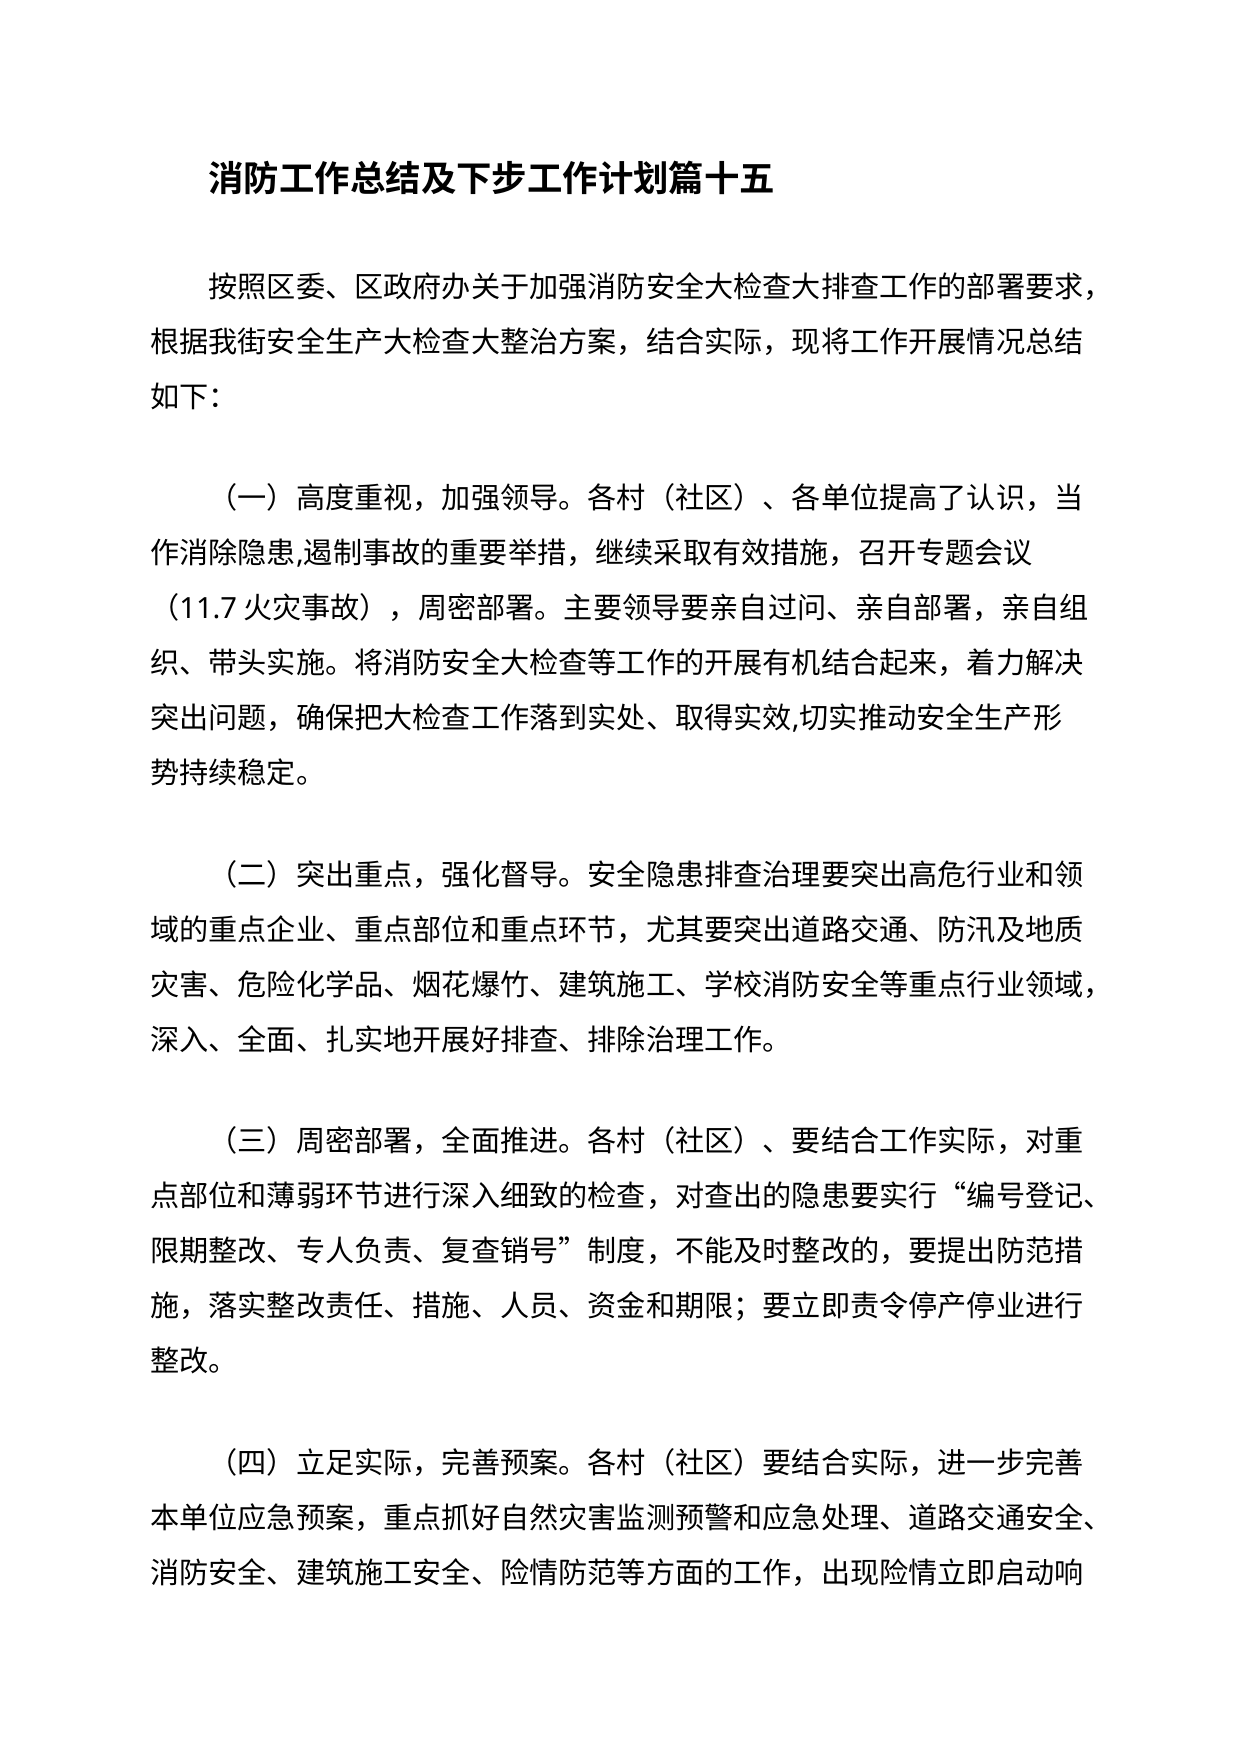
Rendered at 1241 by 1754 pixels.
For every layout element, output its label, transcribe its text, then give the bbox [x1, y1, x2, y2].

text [150, 1439, 1090, 1591]
text （三）周密部署，全面推进。各村（社区）、要结合工作实际，对重点部位和薄弱环节进行深入细致的检查，对查出的隐患要实行“编号登记、限期整改、专人负责、复查销号”制度，不能及时整改的，要提出防范措施，落实整改责任、措施、人员、资金和期限；要立即责令停产停业进行整改。 [150, 1118, 1090, 1380]
text 消防工作总结及下步工作计划篇十五 [150, 150, 1090, 201]
text 按照区委、区政府办关于加强消防安全大检查大排查工作的部署要求，根据我街安全生产大检查大整治方案，结合实际，现将工作开展情况总结如下： [150, 263, 1090, 416]
text （一）高度重视，加强领导。各村（社区）、各单位提高了认识，当作消除隐患,遏制事故的重要举措，继续采取有效措施，召开专题会议（11.7火灾事故），周密部署。主要领导要亲自过问、亲自部署，亲自组织、带头实施。将消防安全大检查等工作的开展有机结合起来，着力解决突出问题，确保把大检查工作落到实处、取得实效,切实推动安全生产形势持续稳定。 [150, 475, 1090, 792]
text （二）突出重点，强化督导。安全隐患排查治理要突出高危行业和领域的重点企业、重点部位和重点环节，尤其要突出道路交通、防汛及地质灾害、危险化学品、烟花爆竹、建筑施工、学校消防安全等重点行业领域，深入、全面、扎实地开展好排查、排除治理工作。 [150, 852, 1090, 1058]
